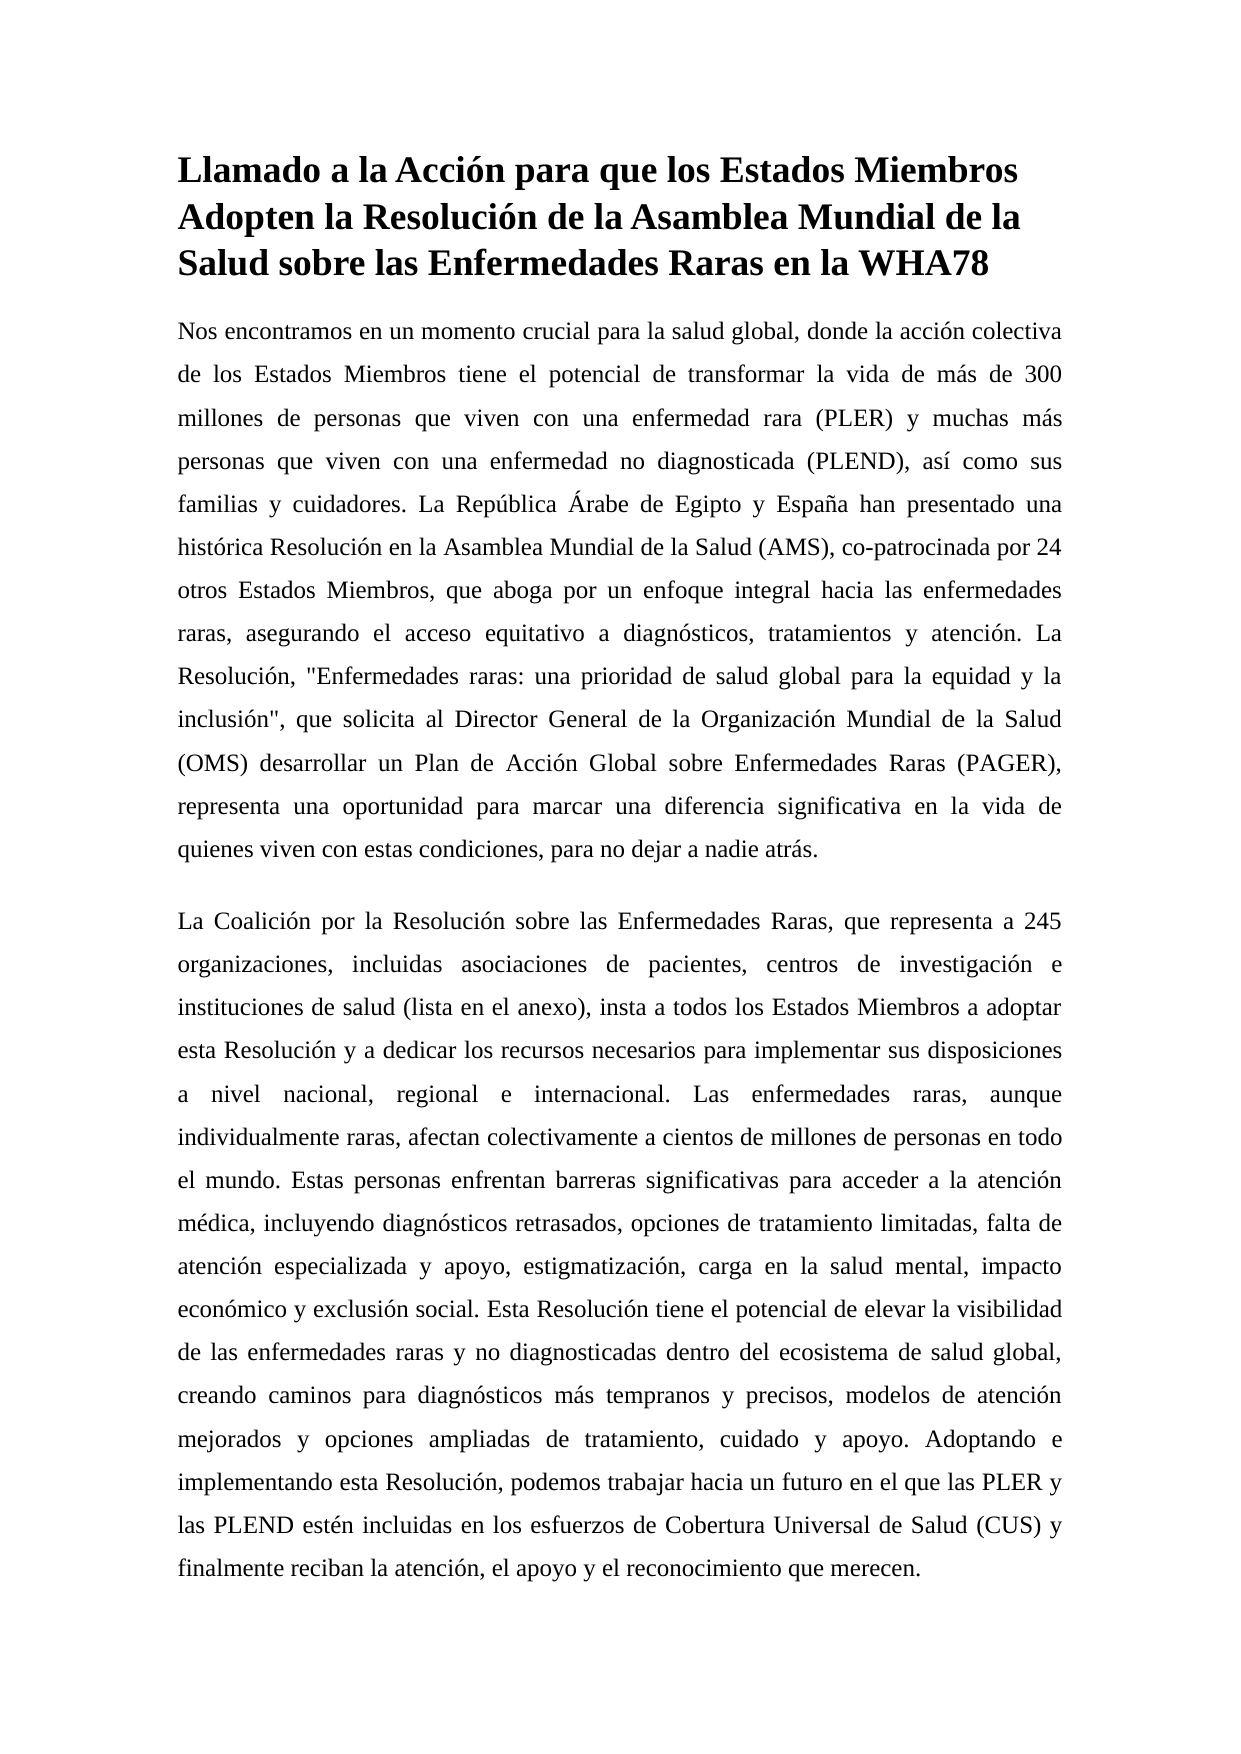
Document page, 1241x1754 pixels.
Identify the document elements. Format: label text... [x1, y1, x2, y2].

text Llamado a la Acción para que los Estados Miembros Adopten la Resolución de la Asamblea Mundial de la Salud sobre las Enfermedades Raras en la WHA78 [177, 148, 1063, 284]
text La Coalición por la Resolución sobre las Enfermedades Raras, que representa a 245 organizaciones, incluidas asociaciones de pacientes, centros de investigación e instituciones de salud (lista en el anexo), insta a todos los Estados Miembros a adoptar esta Resolución y a dedicar los recursos necesarios para implementar sus disposiciones a nivel nacional, regional e internacional. Las enfermedades raras, aunque individualmente raras, afectan colectivamente a cientos de millones de personas en todo el mundo. Estas personas enfrentan barreras significativas para acceder a la atención médica, incluyendo diagnósticos retrasados, opciones de tratamiento limitadas, falta de atención especializada y apoyo, estigmatización, carga en la salud mental, impacto económico y exclusión social. Esta Resolución tiene el potencial de elevar la visibilidad de las enfermedades raras y no diagnosticadas dentro del ecosistema de salud global, creando caminos para diagnósticos más tempranos y precisos, modelos de atención mejorados y opciones ampliadas de tratamiento, cuidado y apoyo. Adoptando e implementando esta Resolución, podemos trabajar hacia un futuro en el que las PLER y las PLEND estén incluidas en los esfuerzos de Cobertura Universal de Salud (CUS) y finalmente reciban la atención, el apoyo y el reconocimiento que merecen. [177, 906, 1063, 1582]
text Nos encontramos en un momento crucial para la salud global, donde la acción colectiva de los Estados Miembros tiene el potencial de transformar la vida de más de 300 millones de personas que viven con una enfermedad rara (PLER) y muchas más personas que viven con una enfermedad no diagnosticada (PLEND), así como sus familias y cuidadores. La República Árabe de Egipto y España han presentado una histórica Resolución en la Asamblea Mundial de la Salud (AMS), co-patrocinada por 24 otros Estados Miembros, que aboga por un enfoque integral hacia las enfermedades raras, asegurando el acceso equitativo a diagnósticos, tratamientos y atención. La Resolución, "Enfermedades raras: una prioridad de salud global para la equidad y la inclusión", que solicita al Director General de la Organización Mundial de la Salud (OMS) desarrollar un Plan de Acción Global sobre Enfermedades Raras (PAGER), representa una oportunidad para marcar una diferencia significativa en la vida de quienes viven con estas condiciones, para no dejar a nadie atrás. [177, 316, 1063, 863]
